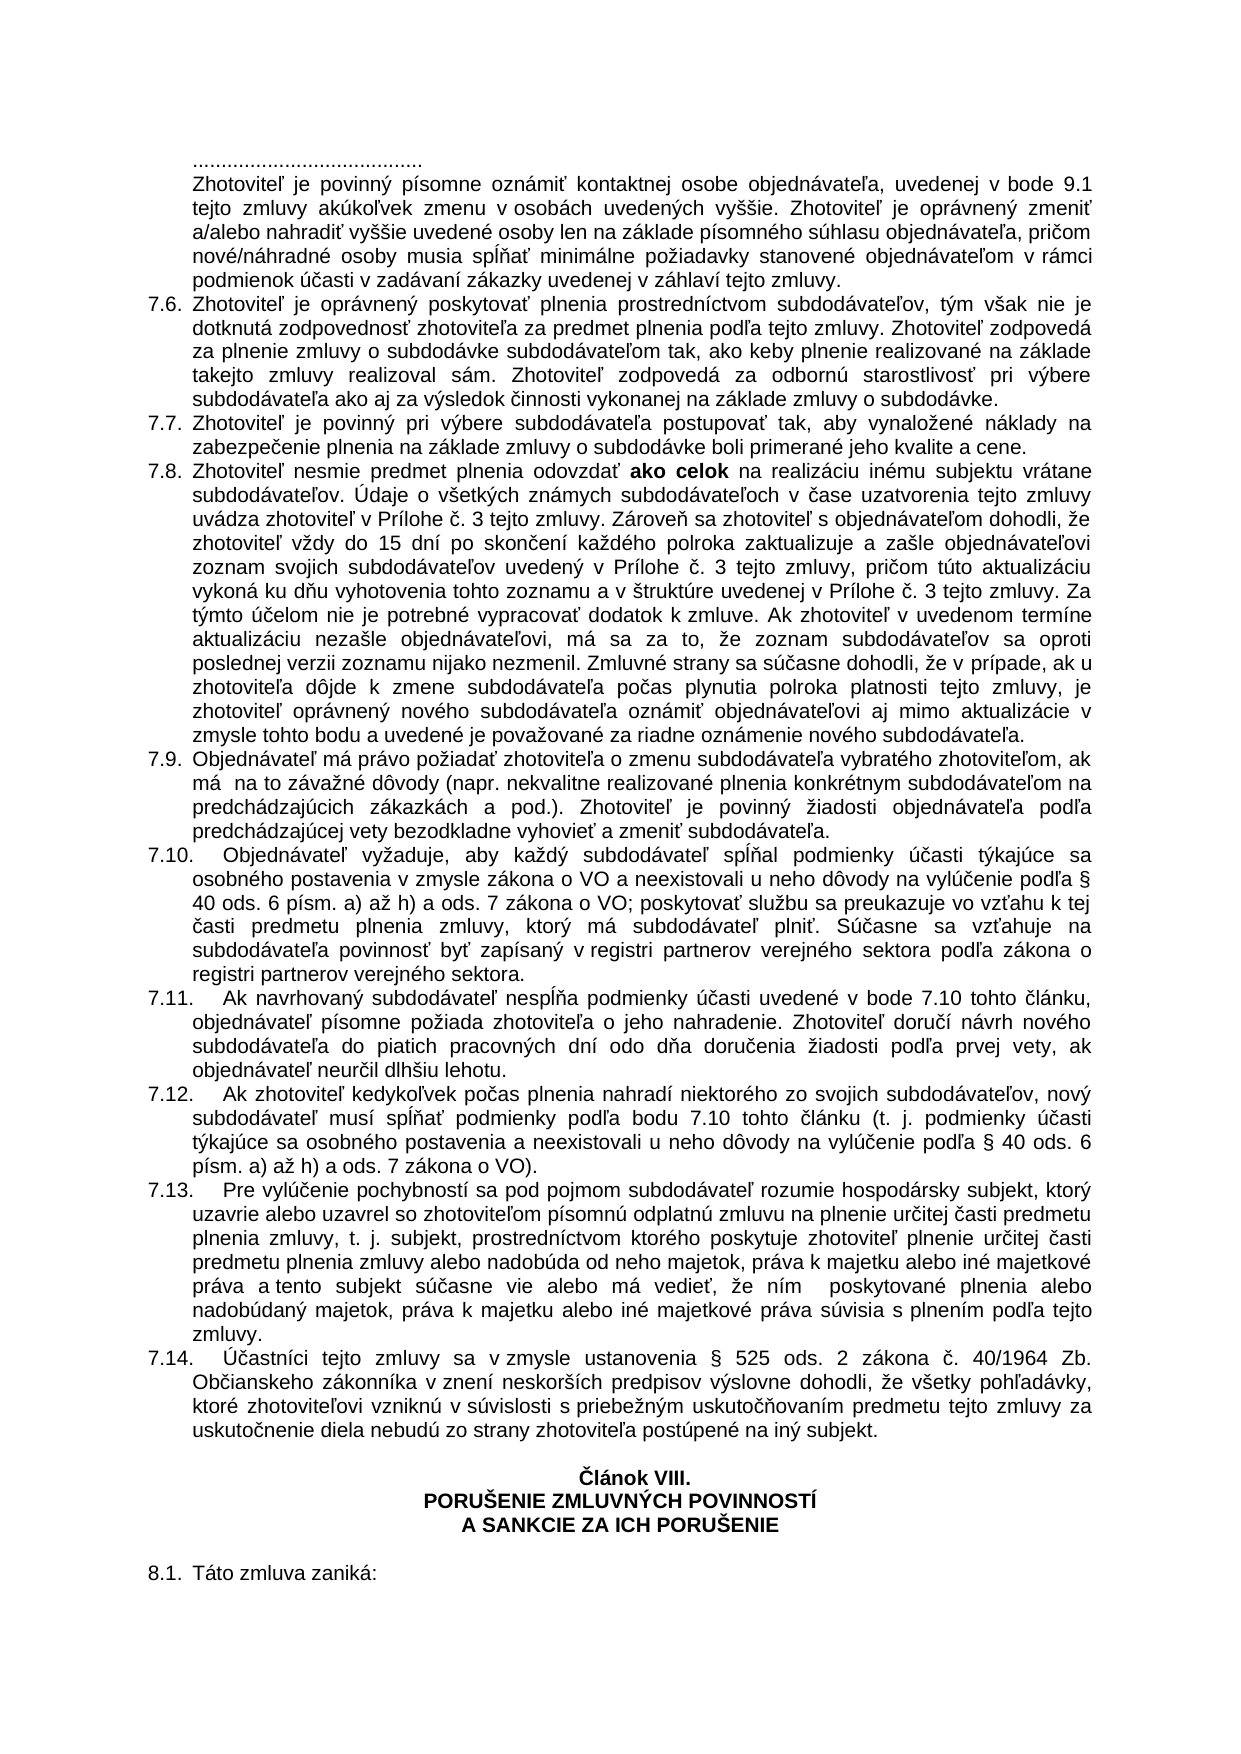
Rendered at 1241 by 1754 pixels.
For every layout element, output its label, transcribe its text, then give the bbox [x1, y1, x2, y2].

text A SANKCIE ZA ICH PORUŠENIE [148, 1513, 1092, 1537]
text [192, 148, 1092, 172]
list Ak navrhovaný subdodávateľ nespĺňa podmienky účasti uvedené v bode 7.10 tohto článku, objednávateľ písomne požiada zhotoviteľa o jeho nahradenie. Zhotoviteľ doručí návrh nového subdodávateľa do piatich pracovných dní odo dňa doručenia žiadosti podľa prvej vety, ak objednávateľ neurčil dlhšiu lehotu. [148, 986, 1092, 1082]
list Objednávateľ má právo požiadať zhotoviteľa o zmenu subdodávateľa vybratého zhotoviteľom, ak má na to závažné dôvody (napr. nekvalitne realizované plnenia konkrétnym subdodávateľom na predchádzajúcich zákazkách a pod.). Zhotoviteľ je povinný žiadosti objednávateľa podľa predchádzajúcej vety bezodkladne vyhovieť a zmeniť subdodávateľa. [148, 747, 1092, 842]
list Zhotoviteľ je oprávnený poskytovať plnenia prostredníctvom subdodávateľov, tým však nie je dotknutá zodpovednosť zhotoviteľa za predmet plnenia podľa tejto zmluvy. Zhotoviteľ zodpovedá za plnenie zmluvy o subdodávke subdodávateľom tak, ako keby plnenie realizované na základe takejto zmluvy realizoval sám. Zhotoviteľ zodpovedá za odbornú starostlivosť pri výbere subdodávateľa ako aj za výsledok činnosti vykonanej na základe zmluvy o subdodávke. [148, 291, 1092, 411]
list Táto zmluva zaniká: [148, 1561, 1092, 1585]
list Objednávateľ vyžaduje, aby každý subdodávateľ spĺňal podmienky účasti týkajúce sa osobného postavenia v zmysle zákona o VO a neexistovali u neho dôvody na vylúčenie podľa § 40 ods. 6 písm. a) až h) a ods. 7 zákona o VO; poskytovať službu sa preukazuje vo vzťahu k tej časti predmetu plnenia zmluvy, ktorý má subdodávateľ plniť. Súčasne sa vzťahuje na subdodávateľa povinnosť byť zapísaný v registri partnerov verejného sektora podľa zákona o registri partnerov verejného sektora. [148, 842, 1092, 986]
list Účastníci tejto zmluvy sa v zmysle ustanovenia § 525 ods. 2 zákona č. 40/1964 Zb. Občianskeho zákonníka v znení neskorších predpisov výslovne dohodli, že všetky pohľadávky, ktoré zhotoviteľovi vzniknú v súvislosti s priebežným uskutočňovaním predmetu tejto zmluvy za uskutočnenie diela nebudú zo strany zhotoviteľa postúpené na iný subjekt. [148, 1346, 1092, 1441]
text Zhotoviteľ je povinný písomne oznámiť kontaktnej osobe objednávateľa, uvedenej v bode 9.1 tejto zmluvy akúkoľvek zmenu v osobách uvedených vyššie. Zhotoviteľ je oprávnený zmeniť a/alebo nahradiť vyššie uvedené osoby len na základe písomného súhlasu objednávateľa, pričom nové/náhradné osoby musia spĺňať minimálne požiadavky stanovené objednávateľom v rámci podmienok účasti v zadávaní zákazky uvedenej v záhlaví tejto zmluvy. [192, 172, 1092, 291]
list Zhotoviteľ je povinný pri výbere subdodávateľa postupovať tak, aby vynaložené náklady na zabezpečenie plnenia na základe zmluvy o subdodávke boli primerané jeho kvalite a cene. [148, 411, 1092, 459]
text Článok VIII. [177, 1465, 1092, 1489]
text PORUŠENIE ZMLUVNÝCH POVINNOSTÍ [148, 1489, 1092, 1513]
list Zhotoviteľ nesmie predmet plnenia odovzdať ako celok na realizáciu inému subjektu vrátane subdodávateľov. Údaje o všetkých známych subdodávateľoch v čase uzatvorenia tejto zmluvy uvádza zhotoviteľ v Prílohe č. 3 tejto zmluvy. Zároveň sa zhotoviteľ s objednávateľom dohodli, že zhotoviteľ vždy do 15 dní po skončení každého polroka zaktualizuje a zašle objednávateľovi zoznam svojich subdodávateľov uvedený v Prílohe č. 3 tejto zmluvy, pričom túto aktualizáciu vykoná ku dňu vyhotovenia tohto zoznamu a v štruktúre uvedenej v Prílohe č. 3 tejto zmluvy. Za týmto účelom nie je potrebné vypracovať dodatok k zmluve. Ak zhotoviteľ v uvedenom termíne aktualizáciu nezašle objednávateľovi, má sa za to, že zoznam subdodávateľov sa oproti poslednej verzii zoznamu nijako nezmenil. Zmluvné strany sa súčasne dohodli, že v prípade, ak u zhotoviteľa dôjde k zmene subdodávateľa počas plynutia polroka platnosti tejto zmluvy, je zhotoviteľ oprávnený nového subdodávateľa oznámiť objednávateľovi aj mimo aktualizácie v zmysle tohto bodu a uvedené je považované za riadne oznámenie nového subdodávateľa. [148, 459, 1092, 747]
list Ak zhotoviteľ kedykoľvek počas plnenia nahradí niektorého zo svojich subdodávateľov, nový subdodávateľ musí spĺňať podmienky podľa bodu 7.10 tohto článku (t. j. podmienky účasti týkajúce sa osobného postavenia a neexistovali u neho dôvody na vylúčenie podľa § 40 ods. 6 písm. a) až h) a ods. 7 zákona o VO). [148, 1082, 1092, 1178]
list Pre vylúčenie pochybností sa pod pojmom subdodávateľ rozumie hospodársky subjekt, ktorý uzavrie alebo uzavrel so zhotoviteľom písomnú odplatnú zmluvu na plnenie určitej časti predmetu plnenia zmluvy, t. j. subjekt, prostredníctvom ktorého poskytuje zhotoviteľ plnenie určitej časti predmetu plnenia zmluvy alebo nadobúda od neho majetok, práva k majetku alebo iné majetkové práva a tento subjekt súčasne vie alebo má vedieť, že ním poskytované plnenia alebo nadobúdaný majetok, práva k majetku alebo iné majetkové práva súvisia s plnením podľa tejto zmluvy. [148, 1178, 1092, 1346]
